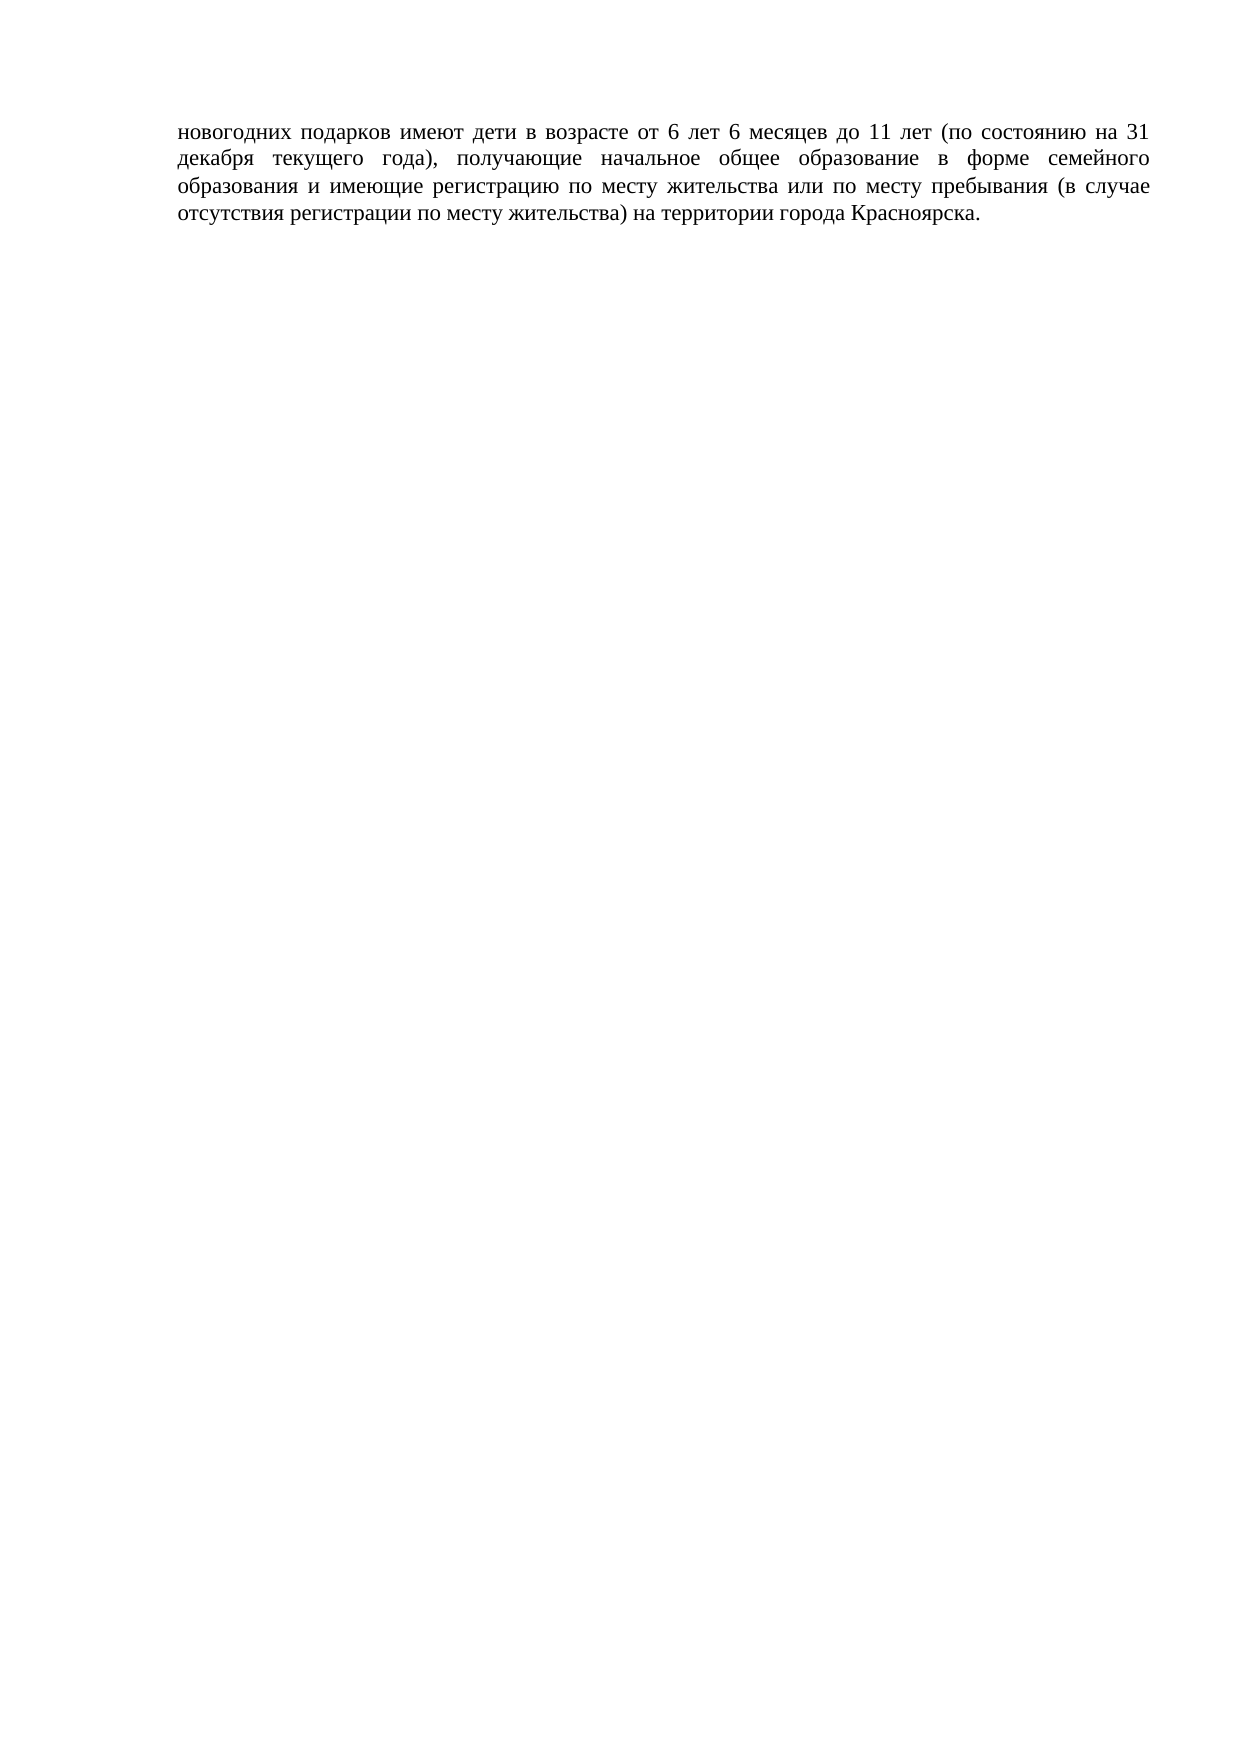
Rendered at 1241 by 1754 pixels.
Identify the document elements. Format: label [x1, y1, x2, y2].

text [177, 118, 1152, 226]
